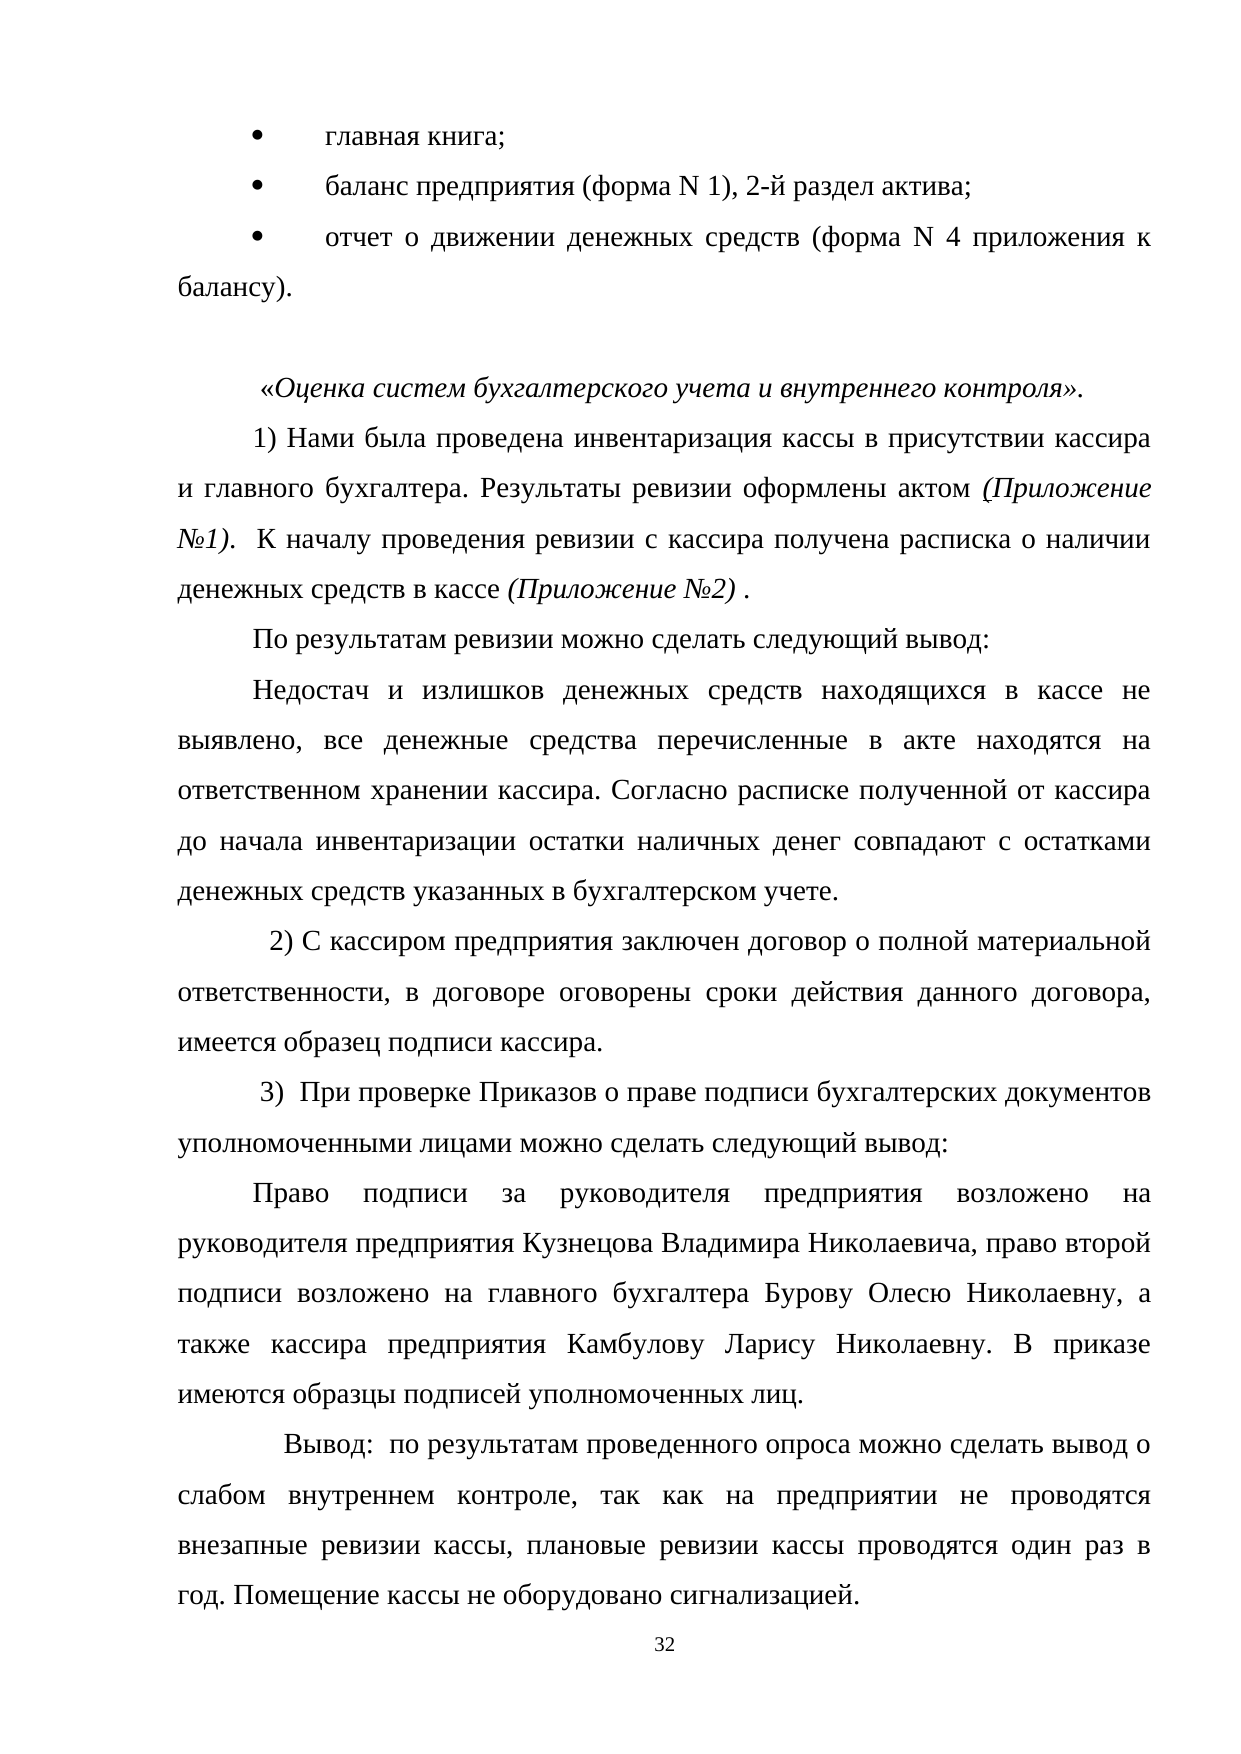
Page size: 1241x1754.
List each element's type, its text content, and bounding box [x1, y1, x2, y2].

text Недостач и излишков денежных средств находящихся в кассе не выявлено, все денежные средства перечисленные в акте находятся на ответственном хранении кассира. Согласно расписке полученной от кассира до начала инвентаризации остатки наличных денег совпадают с остатками денежных средств указанных в бухгалтерском учете. [177, 672, 1152, 907]
text По результатам ревизии можно сделать следующий вывод: [177, 622, 1152, 655]
text 1) Нами была проведена инвентаризация кассы в присутствии кассира и главного бухгалтера. Результаты ревизии оформлены актом (Приложение №1). К началу проведения ревизии с кассира получена расписка о наличии денежных средств в кассе (Приложение №2) . [177, 420, 1152, 605]
list отчет о движении денежных средств (форма N 4 приложения к балансу). [177, 219, 1152, 303]
text 3) При проверке Приказов о праве подписи бухгалтерских документов уполномоченными лицами можно сделать следующий вывод: [177, 1074, 1152, 1158]
text 2) С кассиром предприятия заключен договор о полной материальной ответственности, в договоре оговорены сроки действия данного договора, имеется образец подписи кассира. [177, 923, 1152, 1058]
text «Оценка систем бухгалтерского учета и внутреннего контроля». [177, 370, 1152, 403]
list главная книга; [177, 118, 1152, 152]
text Право подписи за руководителя предприятия возложено на руководителя предприятия Кузнецова Владимира Николаевича, право второй подписи возложено на главного бухгалтера Бурову Олесю Николаевну, а также кассира предприятия Камбулову Ларису Николаевну. В приказе имеются образцы подписей уполномоченных лиц. [177, 1175, 1152, 1410]
text Вывод: по результатам проведенного опроса можно сделать вывод о слабом внутреннем контроле, так как на предприятии не проводятся внезапные ревизии кассы, плановые ревизии кассы проводятся один раз в год. Помещение кассы не оборудовано сигнализацией. [177, 1427, 1152, 1611]
list баланс предприятия (форма N 1), 2-й раздел актива; [177, 168, 1152, 202]
